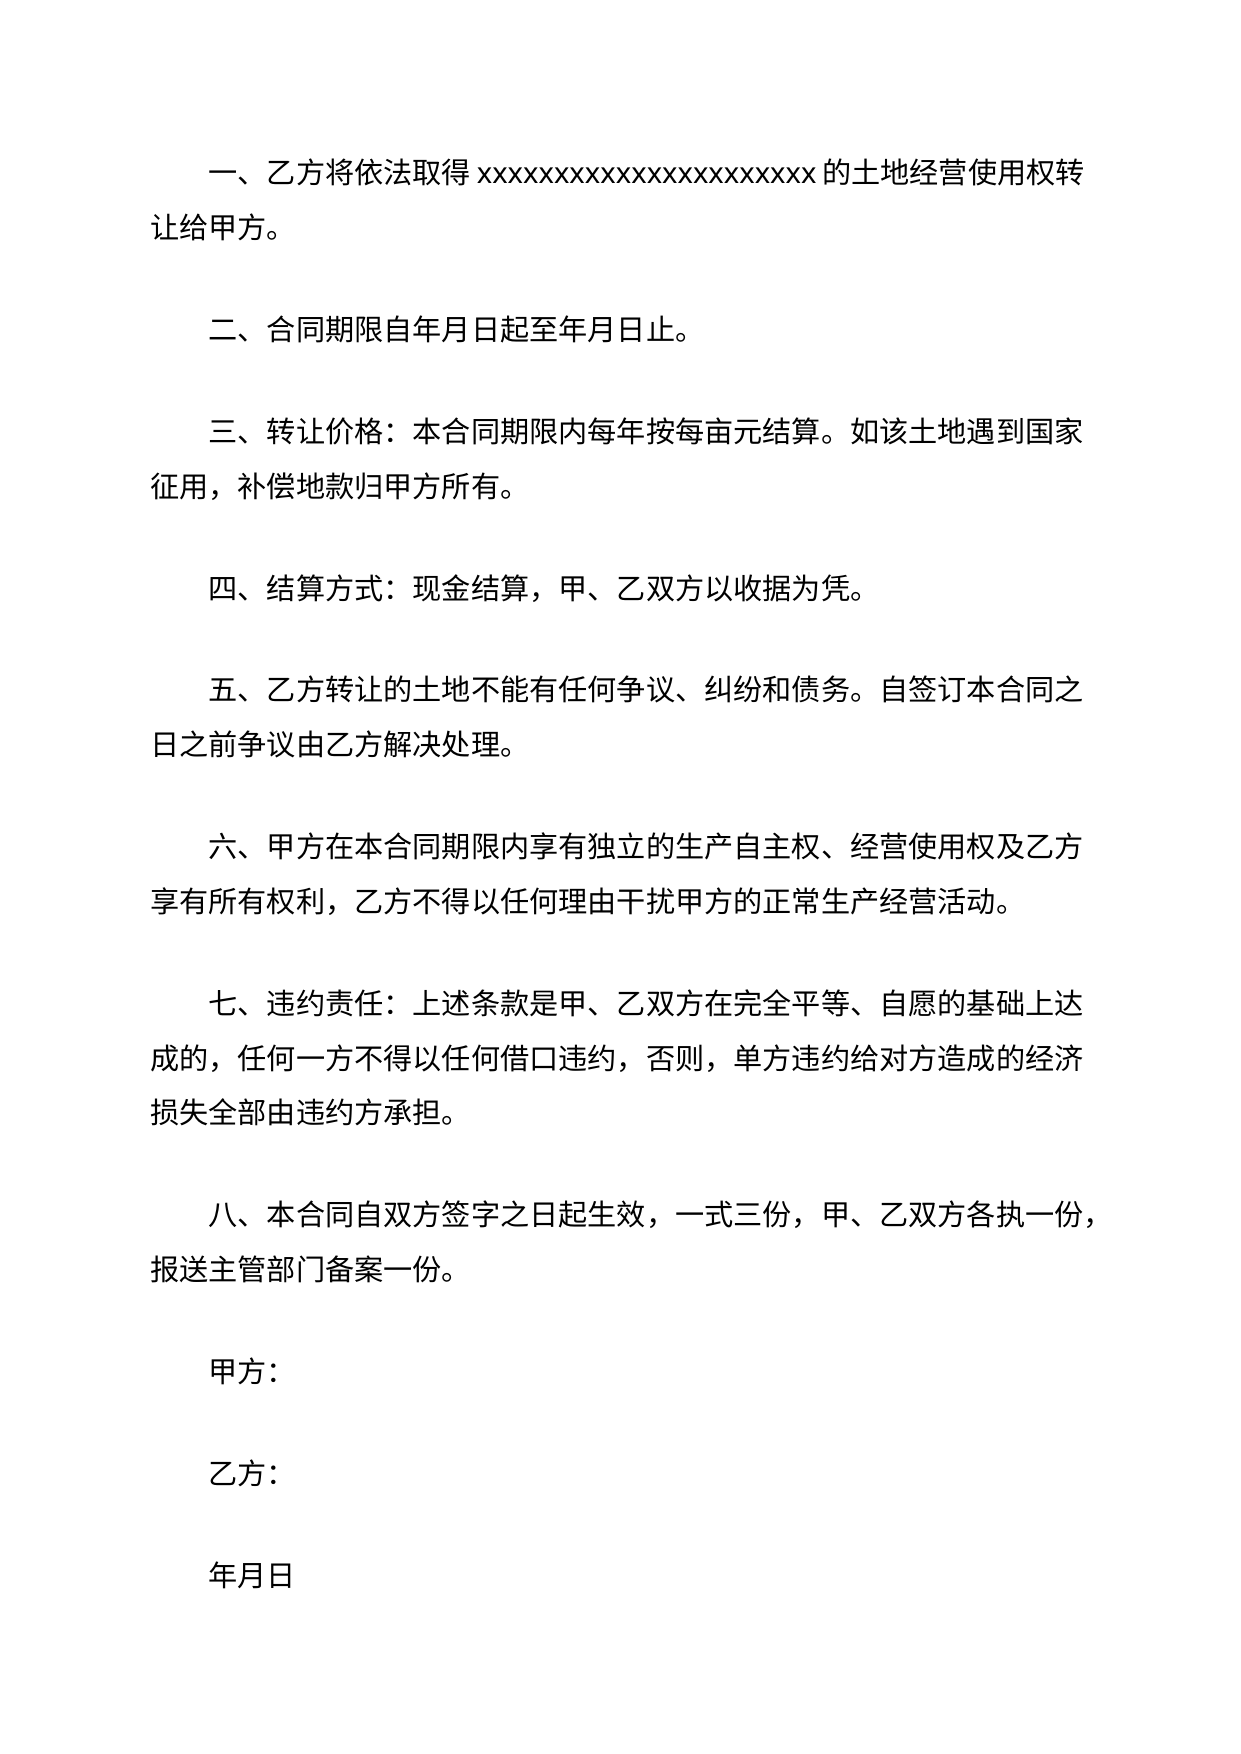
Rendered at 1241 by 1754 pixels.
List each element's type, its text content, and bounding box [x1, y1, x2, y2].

text 甲方： [150, 1348, 1090, 1391]
text 五、乙方转让的土地不能有任何争议、纠纷和债务。自签订本合同之日之前争议由乙方解决处理。 [150, 667, 1090, 764]
text 七、违约责任：上述条款是甲、乙双方在完全平等、自愿的基础上达成的，任何一方不得以任何借口违约，否则，单方违约给对方造成的经济损失全部由违约方承担。 [150, 980, 1090, 1132]
text 一、乙方将依法取得xxxxxxxxxxxxxxxxxxxxxx的土地经营使用权转让给甲方。 [150, 150, 1090, 247]
text 乙方： [150, 1450, 1090, 1493]
text 年月日 [150, 1552, 1090, 1594]
text 四、结算方式：现金结算，甲、乙双方以收据为凭。 [150, 565, 1090, 607]
text 八、本合同自双方签字之日起生效，一式三份，甲、乙双方各执一份，报送主管部门备案一份。 [150, 1192, 1090, 1289]
text 三、转让价格：本合同期限内每年按每亩元结算。如该土地遇到国家征用，补偿地款归甲方所有。 [150, 408, 1090, 506]
text 六、甲方在本合同期限内享有独立的生产自主权、经营使用权及乙方享有所有权利，乙方不得以任何理由干扰甲方的正常生产经营活动。 [150, 824, 1090, 921]
text 二、合同期限自年月日起至年月日止。 [150, 307, 1090, 349]
